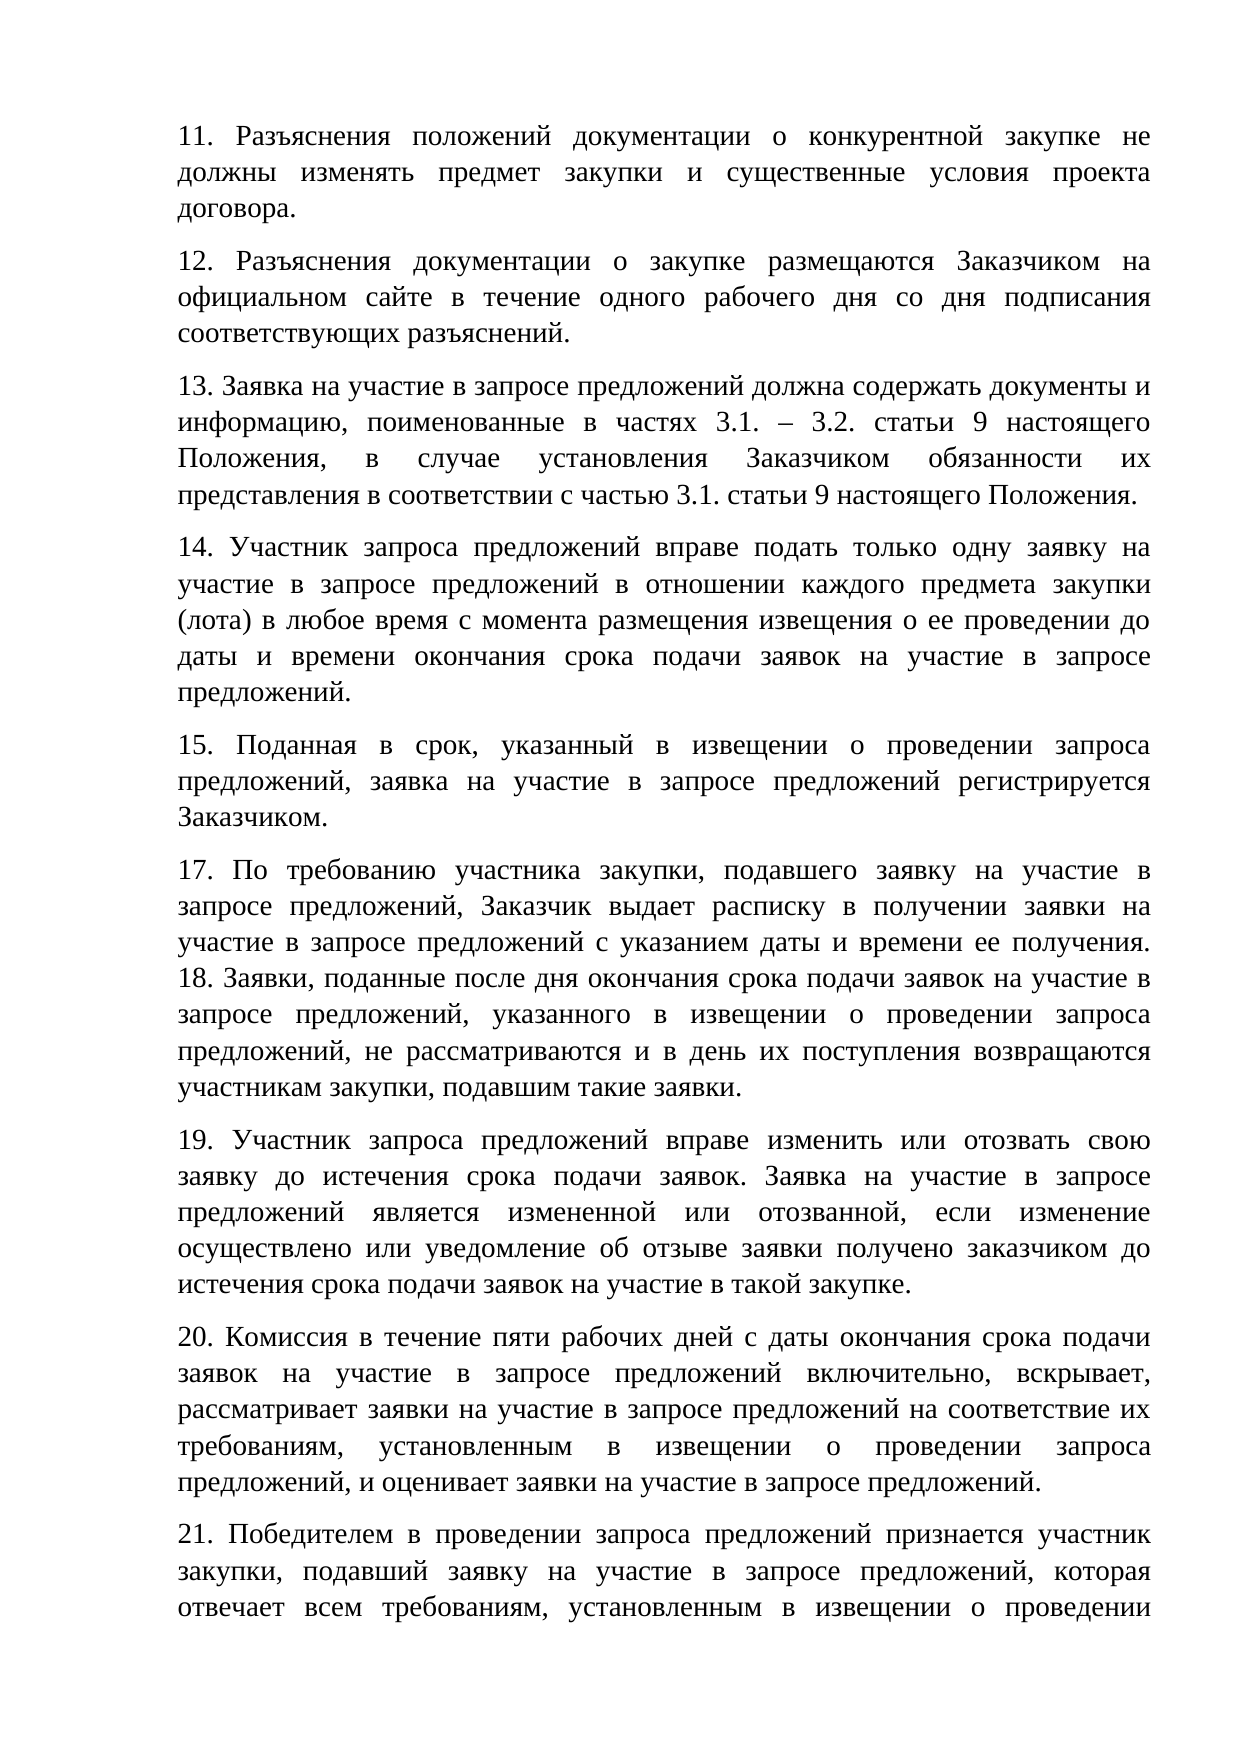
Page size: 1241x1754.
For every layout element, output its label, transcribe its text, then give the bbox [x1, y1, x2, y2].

text 15. Поданная в срок, указанный в извещении о проведении запроса предложений, заявка на участие в запросе предложений регистрируется Заказчиком. [177, 727, 1152, 833]
text 19. Участник запроса предложений вправе изменить или отозвать свою заявку до истечения срока подачи заявок. Заявка на участие в запросе предложений является измененной или отозванной, если изменение осуществлено или уведомление об отзыве заявки получено заказчиком до истечения срока подачи заявок на участие в такой закупке. [177, 1122, 1152, 1300]
text 17. По требованию участника закупки, подавшего заявку на участие в запросе предложений, Заказчик выдает расписку в получении заявки на участие в запросе предложений с указанием даты и времени ее получения. 18. Заявки, поданные после дня окончания срока подачи заявок на участие в запросе предложений, указанного в извещении о проведении запроса предложений, не рассматриваются и в день их поступления возвращаются участникам закупки, подавшим такие заявки. [177, 852, 1152, 1102]
text 13. Заявка на участие в запросе предложений должна содержать документы и информацию, поименованные в частях 3.1. – 3.2. статьи 9 настоящего Положения, в случае установления Заказчиком обязанности их представления в соответствии с частью 3.1. статьи 9 настоящего Положения. [177, 368, 1152, 510]
text 12. Разъяснения документации о закупке размещаются Заказчиком на официальном сайте в течение одного рабочего дня со дня подписания соответствующих разъяснений. [177, 243, 1152, 349]
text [177, 1517, 1152, 1622]
text 11. Разъяснения положений документации о конкурентной закупке не должны изменять предмет закупки и существенные условия проекта договора. [177, 118, 1152, 224]
text 14. Участник запроса предложений вправе подать только одну заявку на участие в запросе предложений в отношении каждого предмета закупки (лота) в любое время с момента размещения извещения о ее проведении до даты и времени окончания срока подачи заявок на участие в запросе предложений. [177, 529, 1152, 708]
text 20. Комиссия в течение пяти рабочих дней с даты окончания срока подачи заявок на участие в запросе предложений включительно, вскрывает, рассматривает заявки на участие в запросе предложений на соответствие их требованиям, установленным в извещении о проведении запроса предложений, и оценивает заявки на участие в запросе предложений. [177, 1319, 1152, 1497]
